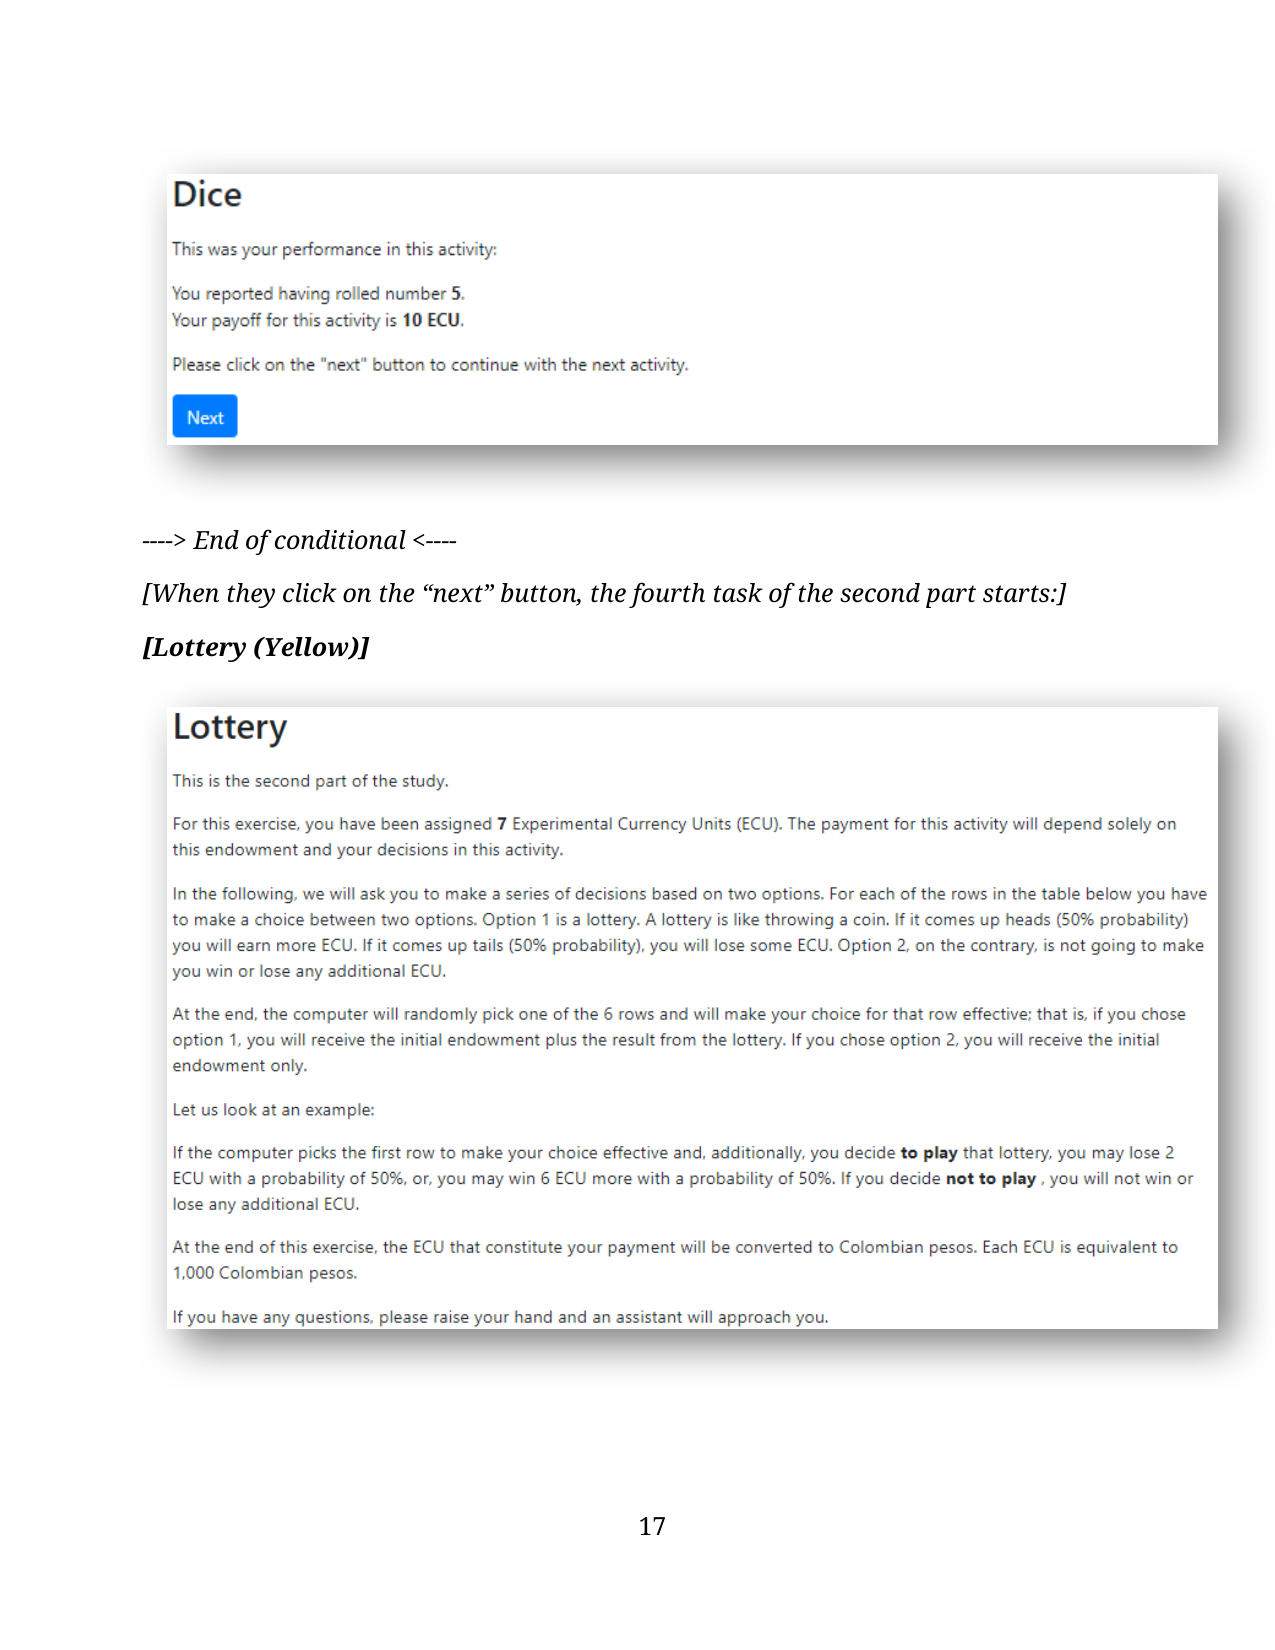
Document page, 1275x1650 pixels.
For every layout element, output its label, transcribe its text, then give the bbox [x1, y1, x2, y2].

text [When they click on the “next” button, the fourth task of the second part starts:] [112, 576, 1162, 610]
picture [167, 707, 1218, 1329]
text [Lottery (Yellow)] [112, 629, 1162, 663]
text ----> End of conditional <---- [112, 523, 1162, 557]
picture [167, 174, 1218, 445]
